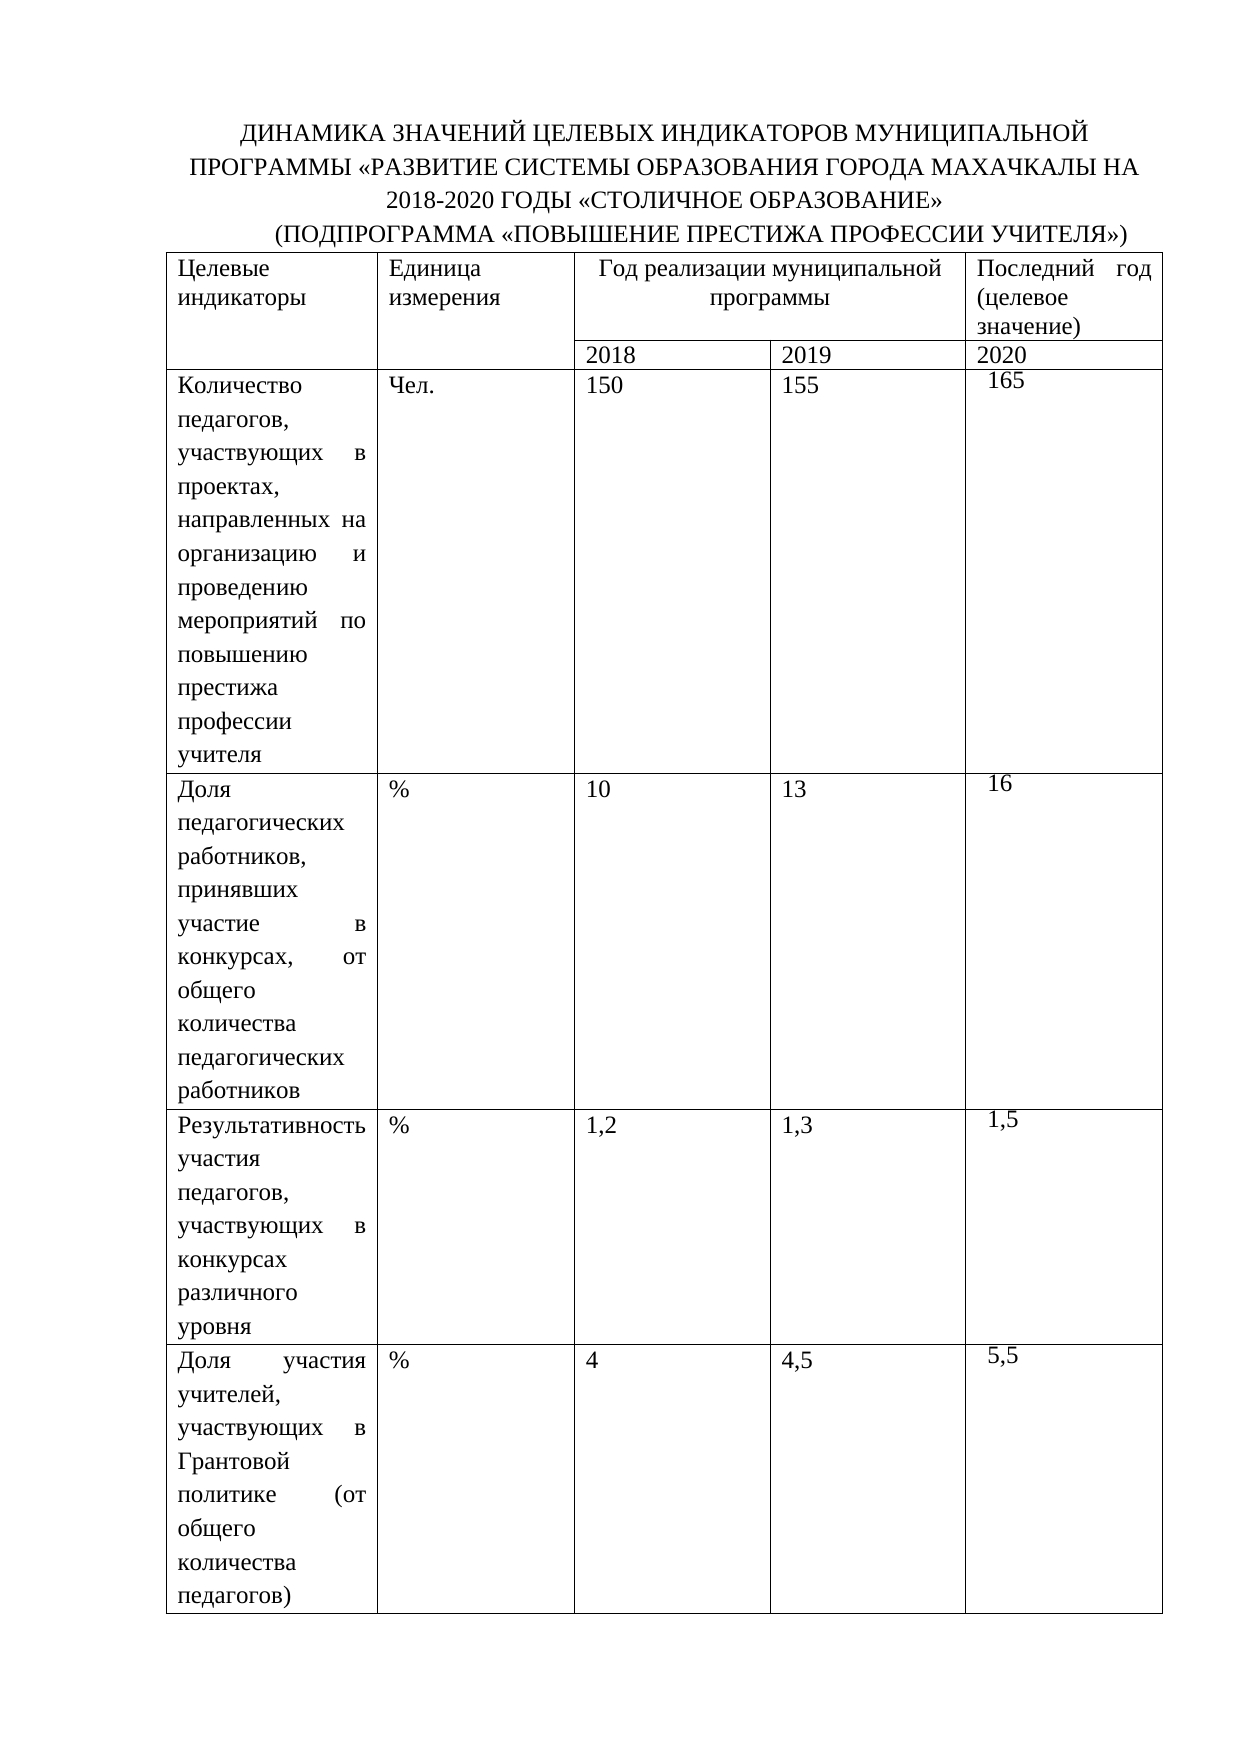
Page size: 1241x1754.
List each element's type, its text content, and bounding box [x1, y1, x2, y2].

table_cell 1,5 [966, 1110, 1162, 1344]
table_header Год реализации муниципальной программы [575, 253, 965, 339]
table_header Единица измерения [378, 253, 574, 369]
table_cell Количество педагогов, участвующих в проектах, направленных на организацию и проведению мероприятий по повышению престижа профессии учителя [167, 370, 377, 773]
table_cell 2019 [771, 341, 965, 369]
table_cell % [378, 774, 574, 1109]
table_cell 150 [575, 370, 770, 773]
table_cell Доля участия учителей, участвующих в Грантовой политике (от общего количества педагогов) [167, 1345, 377, 1613]
table_cell 4,5 [771, 1345, 965, 1613]
table_cell 2018 [575, 341, 770, 369]
table_header Последний год (целевое значение) [966, 253, 1162, 339]
table_cell 13 [771, 774, 965, 1109]
table_cell 4 [575, 1345, 770, 1613]
table_cell 5,5 [966, 1345, 1162, 1613]
table_cell 1,3 [771, 1110, 965, 1344]
list (ПОДПРОГРАММА «ПОВЫШЕНИЕ ПРЕСТИЖА ПРОФЕССИИ УЧИТЕЛЯ») [177, 219, 1152, 247]
table_cell 2020 [966, 341, 1162, 369]
table_cell 155 [771, 370, 965, 773]
table_cell 1,2 [575, 1110, 770, 1344]
table_cell 165 [966, 370, 1162, 773]
table_cell Результативность участия педагогов, участвующих в конкурсах различного уровня [167, 1110, 377, 1344]
table_header Целевые индикаторы [167, 253, 377, 369]
table_cell Чел. [378, 370, 574, 773]
table_cell Доля педагогических работников, принявших участие в конкурсах, от общего количества педагогических работников [167, 774, 377, 1109]
table_cell 16 [966, 774, 1162, 1109]
table_cell % [378, 1345, 574, 1613]
text ДИНАМИКА ЗНАЧЕНИЙ ЦЕЛЕВЫХ ИНДИКАТОРОВ МУНИЦИПАЛЬНОЙ ПРОГРАММЫ «РАЗВИТИЕ СИСТЕМЫ ОБРАЗОВАНИЯ ГОРОДА МАХАЧКАЛЫ НА 2018-2020 ГОДЫ «СТОЛИЧНОЕ ОБРАЗОВАНИЕ» [177, 118, 1152, 214]
table_cell % [378, 1110, 574, 1344]
table_cell 10 [575, 774, 770, 1109]
